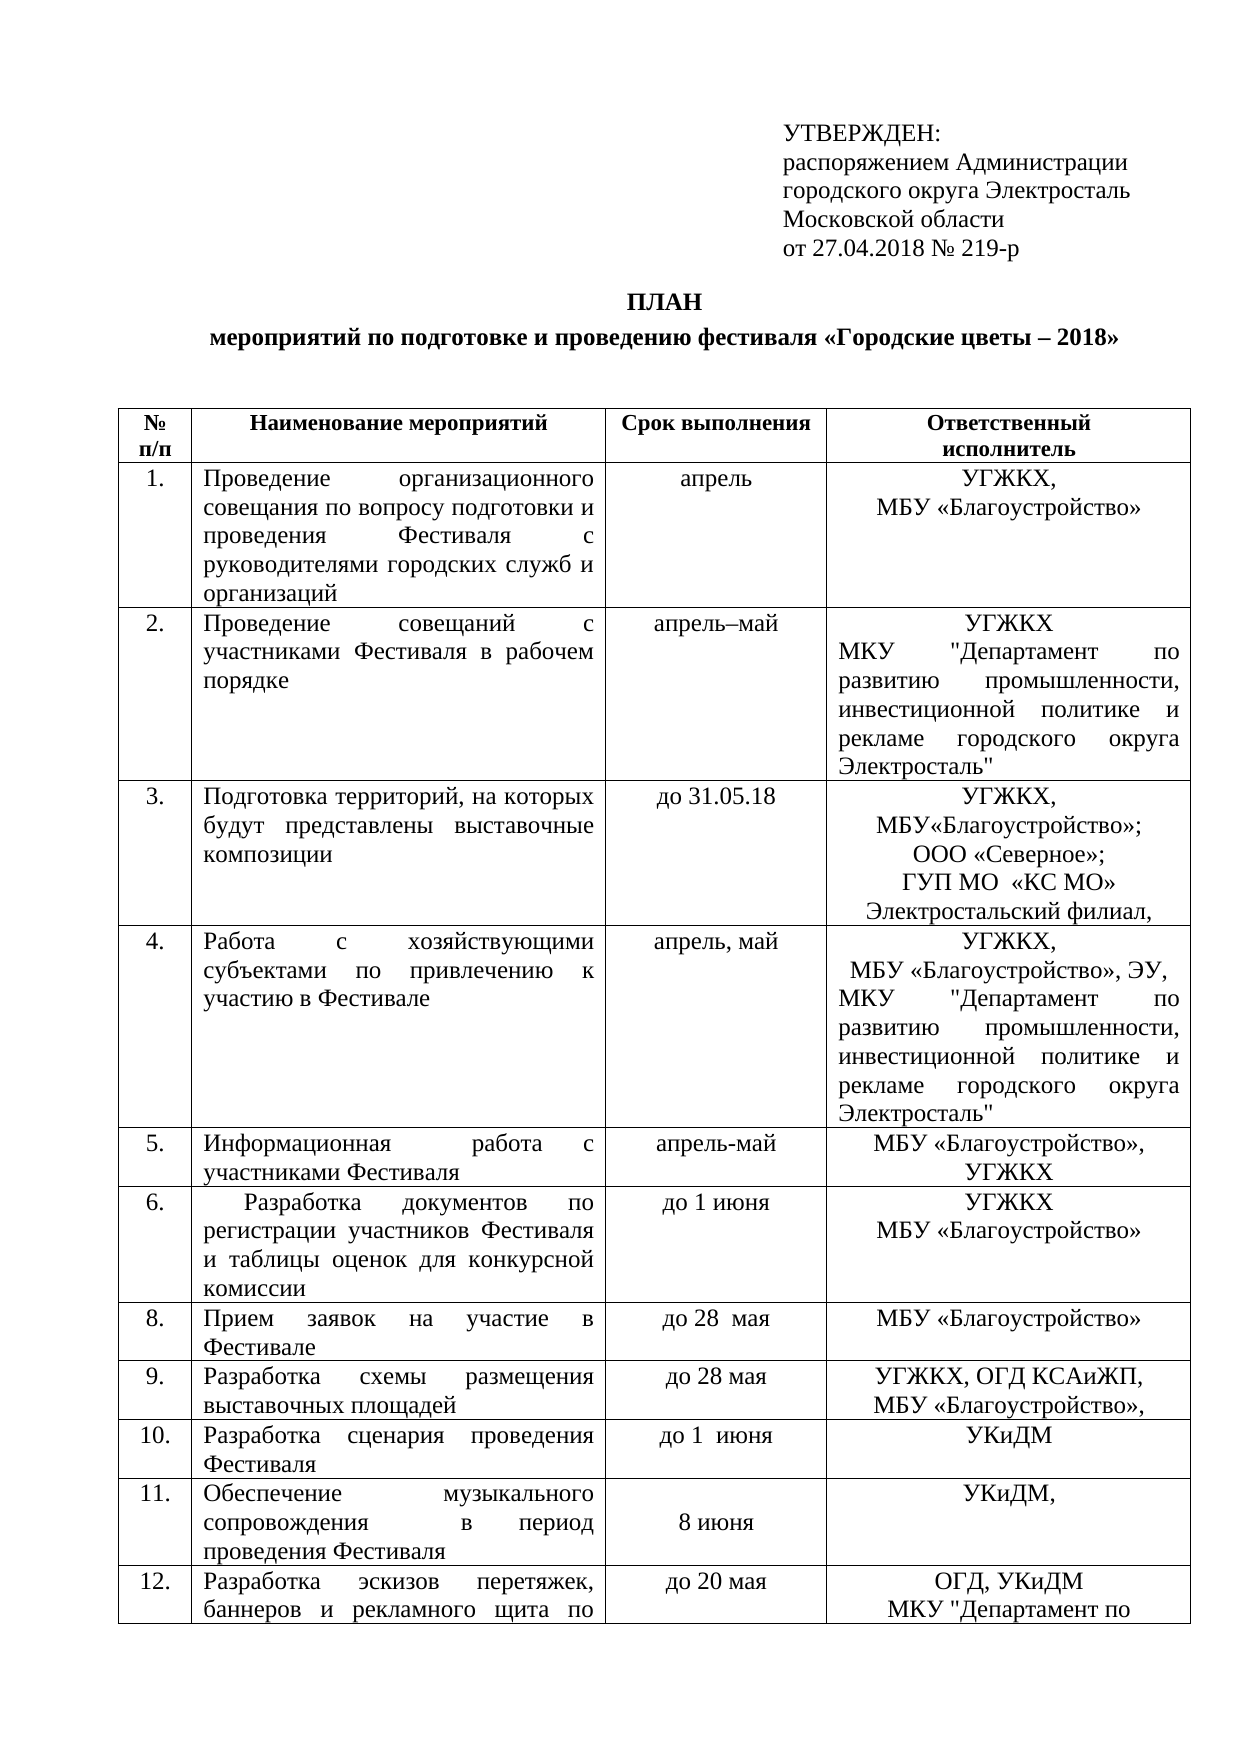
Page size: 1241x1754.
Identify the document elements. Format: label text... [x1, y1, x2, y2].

table_cell Работа с хозяйствующими субъектами по привлечению к участию в Фестивале [192, 926, 605, 1127]
table_cell Проведение организационного совещания по вопросу подготовки и проведения Фестиваля с руководителями городских служб и организаций [192, 463, 605, 607]
table_cell апрель–май [606, 608, 826, 780]
table_cell УКиДМ [827, 1420, 1190, 1477]
text УТВЕРЖДЕН: [783, 118, 1152, 147]
table_cell Разработка схемы размещения выставочных площадей [192, 1361, 605, 1419]
table_cell УГЖКХ МБУ «Благоустройство» [827, 1187, 1190, 1302]
table_cell 12. [119, 1566, 191, 1623]
table_cell 8. [119, 1303, 191, 1360]
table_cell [827, 1566, 1190, 1623]
table_cell Подготовка территорий, на которых будут представлены выставочные композиции [192, 781, 605, 925]
table_cell 1. [119, 463, 191, 607]
table_cell УГЖКХ МКУ "Департамент по развитию промышленности, инвестиционной политике и рекламе городского округа Электросталь" [827, 608, 1190, 780]
subtitle ПЛАН [177, 287, 1152, 316]
table_header Ответственный исполнитель [827, 409, 1190, 462]
table_cell 8 июня [606, 1479, 826, 1565]
table_cell 2. [119, 608, 191, 780]
table_cell УГЖКХ, МБУ«Благоустройство»; ООО «Северное»; ГУП МО «КС МО» Электростальский филиал, [827, 781, 1190, 925]
table_cell до 20 мая [606, 1566, 826, 1623]
text мероприятий по подготовке и проведению фестиваля «Городские цветы – 2018» [177, 322, 1152, 351]
table_cell до 1 июня [606, 1187, 826, 1302]
table_cell МБУ «Благоустройство» [827, 1303, 1190, 1360]
table_header № п/п [119, 409, 191, 462]
table_cell Разработка документов по регистрации участников Фестиваля и таблицы оценок для конкурсной комиссии [192, 1187, 605, 1302]
text от 27.04.2018 № 219-р [783, 233, 1152, 262]
text распоряжением Администрации [783, 147, 1152, 176]
table_cell апрель [606, 463, 826, 607]
table_cell УГЖКХ, МБУ «Благоустройство», ЭУ, МКУ "Департамент по развитию промышленности, инвестиционной политике и рекламе городского округа Электросталь" [827, 926, 1190, 1127]
table_header Срок выполнения [606, 409, 826, 462]
table_cell до 28 мая [606, 1361, 826, 1419]
table_cell до 28 мая [606, 1303, 826, 1360]
table_cell УГЖКХ, ОГД КСАиЖП, МБУ «Благоустройство», [827, 1361, 1190, 1419]
table_cell Обеспечение музыкального сопровождения в период проведения Фестиваля [192, 1479, 605, 1565]
table_cell Проведение совещаний с участниками Фестиваля в рабочем порядке [192, 608, 605, 780]
table_cell 11. [119, 1479, 191, 1565]
table_cell 9. [119, 1361, 191, 1419]
text городского округа Электросталь [783, 176, 1152, 204]
table_cell апрель, май [606, 926, 826, 1127]
table_header Наименование мероприятий [192, 409, 605, 462]
table_cell 10. [119, 1420, 191, 1477]
table_cell 4. [119, 926, 191, 1127]
table_cell 5. [119, 1128, 191, 1186]
table_cell апрель-май [606, 1128, 826, 1186]
text Московской области [783, 204, 1152, 233]
table_cell до 31.05.18 [606, 781, 826, 925]
table_cell 3. [119, 781, 191, 925]
table_cell УГЖКХ, МБУ «Благоустройство» [827, 463, 1190, 607]
table_cell Разработка сценария проведения Фестиваля [192, 1420, 605, 1477]
table_cell Прием заявок на участие в Фестивале [192, 1303, 605, 1360]
table_cell Информационная работа с участниками Фестиваля [192, 1128, 605, 1186]
table_cell МБУ «Благоустройство», УГЖКХ [827, 1128, 1190, 1186]
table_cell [192, 1566, 605, 1623]
table_cell до 1 июня [606, 1420, 826, 1477]
table_cell 6. [119, 1187, 191, 1302]
table_cell УКиДМ, [827, 1479, 1190, 1565]
